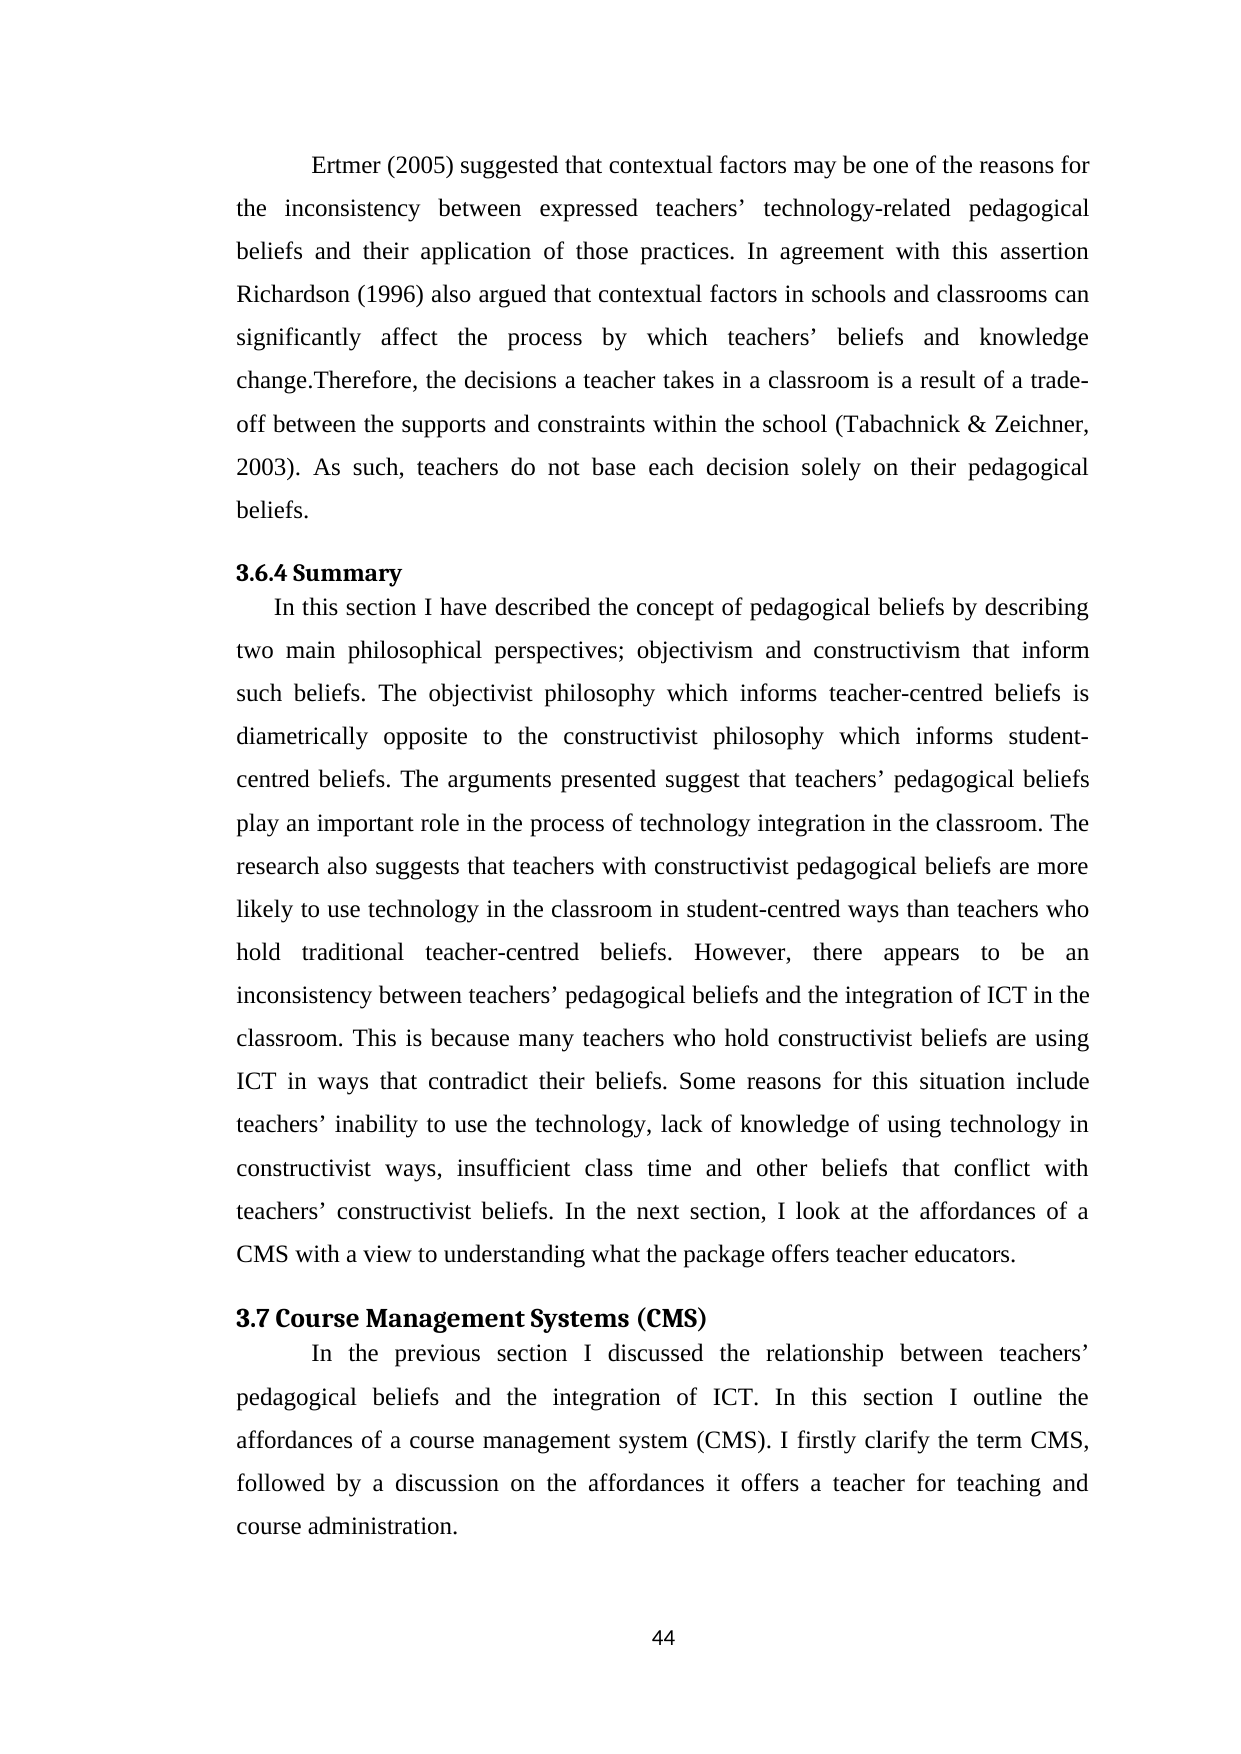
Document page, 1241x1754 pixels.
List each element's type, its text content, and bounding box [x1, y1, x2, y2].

text In this section I have described the concept of pedagogical beliefs by describing two main philosophical perspectives; objectivism and constructivism that inform such beliefs. The objectivist philosophy which informs teacher-centred beliefs is diametrically opposite to the constructivist philosophy which informs student-centred beliefs. The arguments presented suggest that teachers’ pedagogical beliefs play an important role in the process of technology integration in the classroom. The research also suggests that teachers with constructivist pedagogical beliefs are more likely to use technology in the classroom in student-centred ways than teachers who hold traditional teacher-centred beliefs. However, there appears to be an inconsistency between teachers’ pedagogical beliefs and the integration of ICT in the classroom. This is because many teachers who hold constructivist beliefs are using ICT in ways that contradict their beliefs. Some reasons for this situation include teachers’ inability to use the technology, lack of knowledge of using technology in constructivist ways, insufficient class time and other beliefs that conflict with teachers’ constructivist beliefs. In the next section, I look at the affordances of a CMS with a view to understanding what the package offers teacher educators. [236, 592, 1090, 1268]
subtitle 3.6.4 Summary [236, 559, 1090, 588]
text In the previous section I discussed the relationship between teachers’ pedagogical beliefs and the integration of ICT. In this section I outline the affordances of a course management system (CMS). I firstly clarify the term CMS, followed by a discussion on the affordances it offers a teacher for teaching and course administration. [236, 1338, 1090, 1540]
subtitle 3.7 Course Management Systems (CMS) [236, 1303, 1090, 1334]
text Ertmer (2005) suggested that contextual factors may be one of the reasons for the inconsistency between expressed teachers’ technology-related pedagogical beliefs and their application of those practices. In agreement with this assertion Richardson (1996) also argued that contextual factors in schools and classrooms can significantly affect the process by which teachers’ beliefs and knowledge change.Therefore, the decisions a teacher takes in a classroom is a result of a trade-off between the supports and constraints within the school (Tabachnick & Zeichner, 2003). As such, teachers do not base each decision solely on their pedagogical beliefs. [236, 150, 1090, 524]
